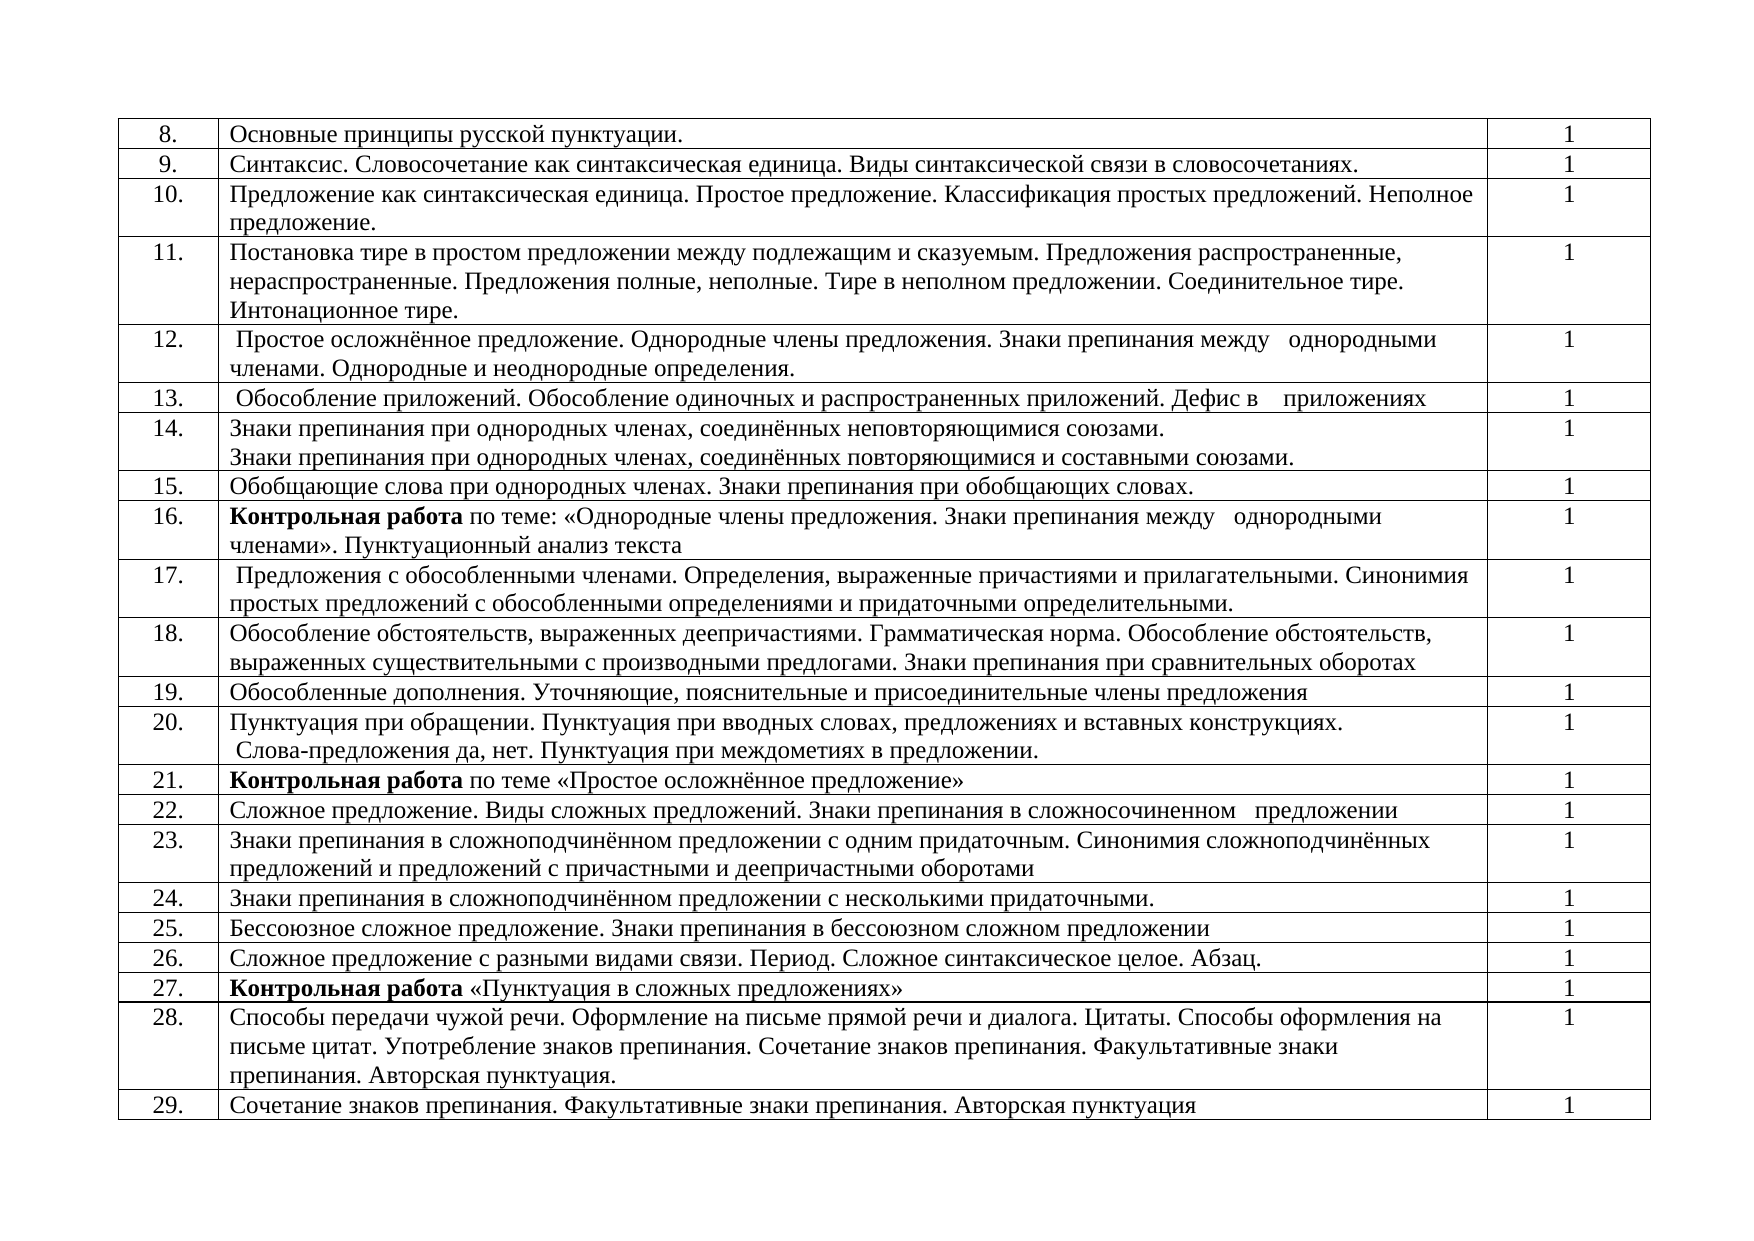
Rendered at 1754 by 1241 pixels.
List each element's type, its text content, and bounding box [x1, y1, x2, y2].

table_cell Знаки препинания при однородных членах, соединённых неповторяющимися союзами. Знаки препинания при однородных членах, соединённых повторяющимися и составными союзами. [219, 413, 1487, 470]
table_cell 1 [1488, 383, 1650, 412]
table_cell 20. [119, 707, 218, 764]
table_cell 15. [119, 471, 218, 500]
table_cell 1 [1488, 119, 1650, 148]
table_cell Обособление приложений. Обособление одиночных и распространенных приложений. Дефис в приложениях [219, 383, 1487, 412]
table_cell Контрольная работа по теме: «Однородные члены предложения. Знаки препинания между однородными членами». Пунктуационный анализ текста [219, 501, 1487, 559]
table_cell Предложение как синтаксическая единица. Простое предложение. Классификация простых предложений. Неполное предложение. [219, 179, 1487, 236]
table_cell Сложное предложение. Виды сложных предложений. Знаки препинания в сложносочиненном предложении [219, 795, 1487, 824]
table_cell Контрольная работа по теме «Простое осложнённое предложение» [219, 765, 1487, 794]
table_cell 25. [119, 913, 218, 942]
table_cell 1 [1488, 1090, 1650, 1118]
table_cell 1 [1488, 501, 1650, 559]
table_cell 8. [119, 119, 218, 148]
table_cell 21. [119, 765, 218, 794]
table_cell 17. [119, 560, 218, 617]
table_cell 1 [1488, 149, 1650, 178]
table_cell 24. [119, 883, 218, 912]
table_cell Сложное предложение с разными видами связи. Период. Сложное синтаксическое целое. Абзац. [219, 943, 1487, 972]
table_cell 12. [119, 325, 218, 382]
table_cell 1 [1488, 179, 1650, 236]
table_cell 26. [119, 943, 218, 972]
table_cell 1 [1488, 943, 1650, 972]
table_cell Знаки препинания в сложноподчинённом предложении с одним придаточным. Синонимия сложноподчинённых предложений и предложений с причастными и деепричастными оборотами [219, 825, 1487, 882]
table_cell 22. [119, 795, 218, 824]
table_cell 23. [119, 825, 218, 882]
table_cell Сочетание знаков препинания. Факультативные знаки препинания. Авторская пунктуация [219, 1090, 1487, 1118]
table_cell Обособленные дополнения. Уточняющие, пояснительные и присоединительные члены предложения [219, 677, 1487, 706]
table_cell 27. [119, 973, 218, 1001]
table_cell 28. [119, 1003, 218, 1089]
table_cell 1 [1488, 707, 1650, 764]
table_cell Синтаксис. Словосочетание как синтаксическая единица. Виды синтаксической связи в словосочетаниях. [219, 149, 1487, 178]
table_cell 29. [119, 1090, 218, 1118]
table_cell 10. [119, 179, 218, 236]
table_cell 13. [119, 383, 218, 412]
table_cell Пунктуация при обращении. Пунктуация при вводных словах, предложениях и вставных конструкциях. Слова-предложения да, нет. Пунктуация при междометиях в предложении. [219, 707, 1487, 764]
table_cell 1 [1488, 913, 1650, 942]
table_cell 1 [1488, 795, 1650, 824]
table_cell 14. [119, 413, 218, 470]
table_cell Обособление обстоятельств, выраженных деепричастиями. Грамматическая норма. Обособление обстоятельств, выраженных существительными с производными предлогами. Знаки препинания при сравнительных оборотах [219, 618, 1487, 676]
table_cell 1 [1488, 973, 1650, 1001]
table_cell Постановка тире в простом предложении между подлежащим и сказуемым. Предложения распространенные, нераспространенные. Предложения полные, неполные. Тире в неполном предложении. Соединительное тире. Интонационное тире. [219, 237, 1487, 323]
table_cell 1 [1488, 883, 1650, 912]
table_cell 1 [1488, 413, 1650, 470]
table_cell 16. [119, 501, 218, 559]
table_cell 18. [119, 618, 218, 676]
table_cell 11. [119, 237, 218, 323]
table_cell 1 [1488, 560, 1650, 617]
table_cell Контрольная работа «Пунктуация в сложных предложениях» [219, 973, 1487, 1001]
table_cell 1 [1488, 471, 1650, 500]
table_cell 1 [1488, 1003, 1650, 1089]
table_cell 1 [1488, 677, 1650, 706]
table_cell 1 [1488, 825, 1650, 882]
table_cell 9. [119, 149, 218, 178]
table_cell Бессоюзное сложное предложение. Знаки препинания в бессоюзном сложном предложении [219, 913, 1487, 942]
table_cell 1 [1488, 618, 1650, 676]
table_cell 1 [1488, 325, 1650, 382]
table_cell 1 [1488, 237, 1650, 323]
table_cell Предложения с обособленными членами. Определения, выраженные причастиями и прилагательными. Синонимия простых предложений с обособленными определениями и придаточными определительными. [219, 560, 1487, 617]
table_cell Основные принципы русской пунктуации. [219, 119, 1487, 148]
table_cell Знаки препинания в сложноподчинённом предложении с несколькими придаточными. [219, 883, 1487, 912]
table_cell 19. [119, 677, 218, 706]
table_cell Обобщающие слова при однородных членах. Знаки препинания при обобщающих словах. [219, 471, 1487, 500]
table_cell Простое осложнённое предложение. Однородные члены предложения. Знаки препинания между однородными членами. Однородные и неоднородные определения. [219, 325, 1487, 382]
table_cell 1 [1488, 765, 1650, 794]
table_cell Способы передачи чужой речи. Оформление на письме прямой речи и диалога. Цитаты. Способы оформления на письме цитат. Употребление знаков препинания. Сочетание знаков препинания. Факультативные знаки препинания. Авторская пунктуация. [219, 1003, 1487, 1089]
